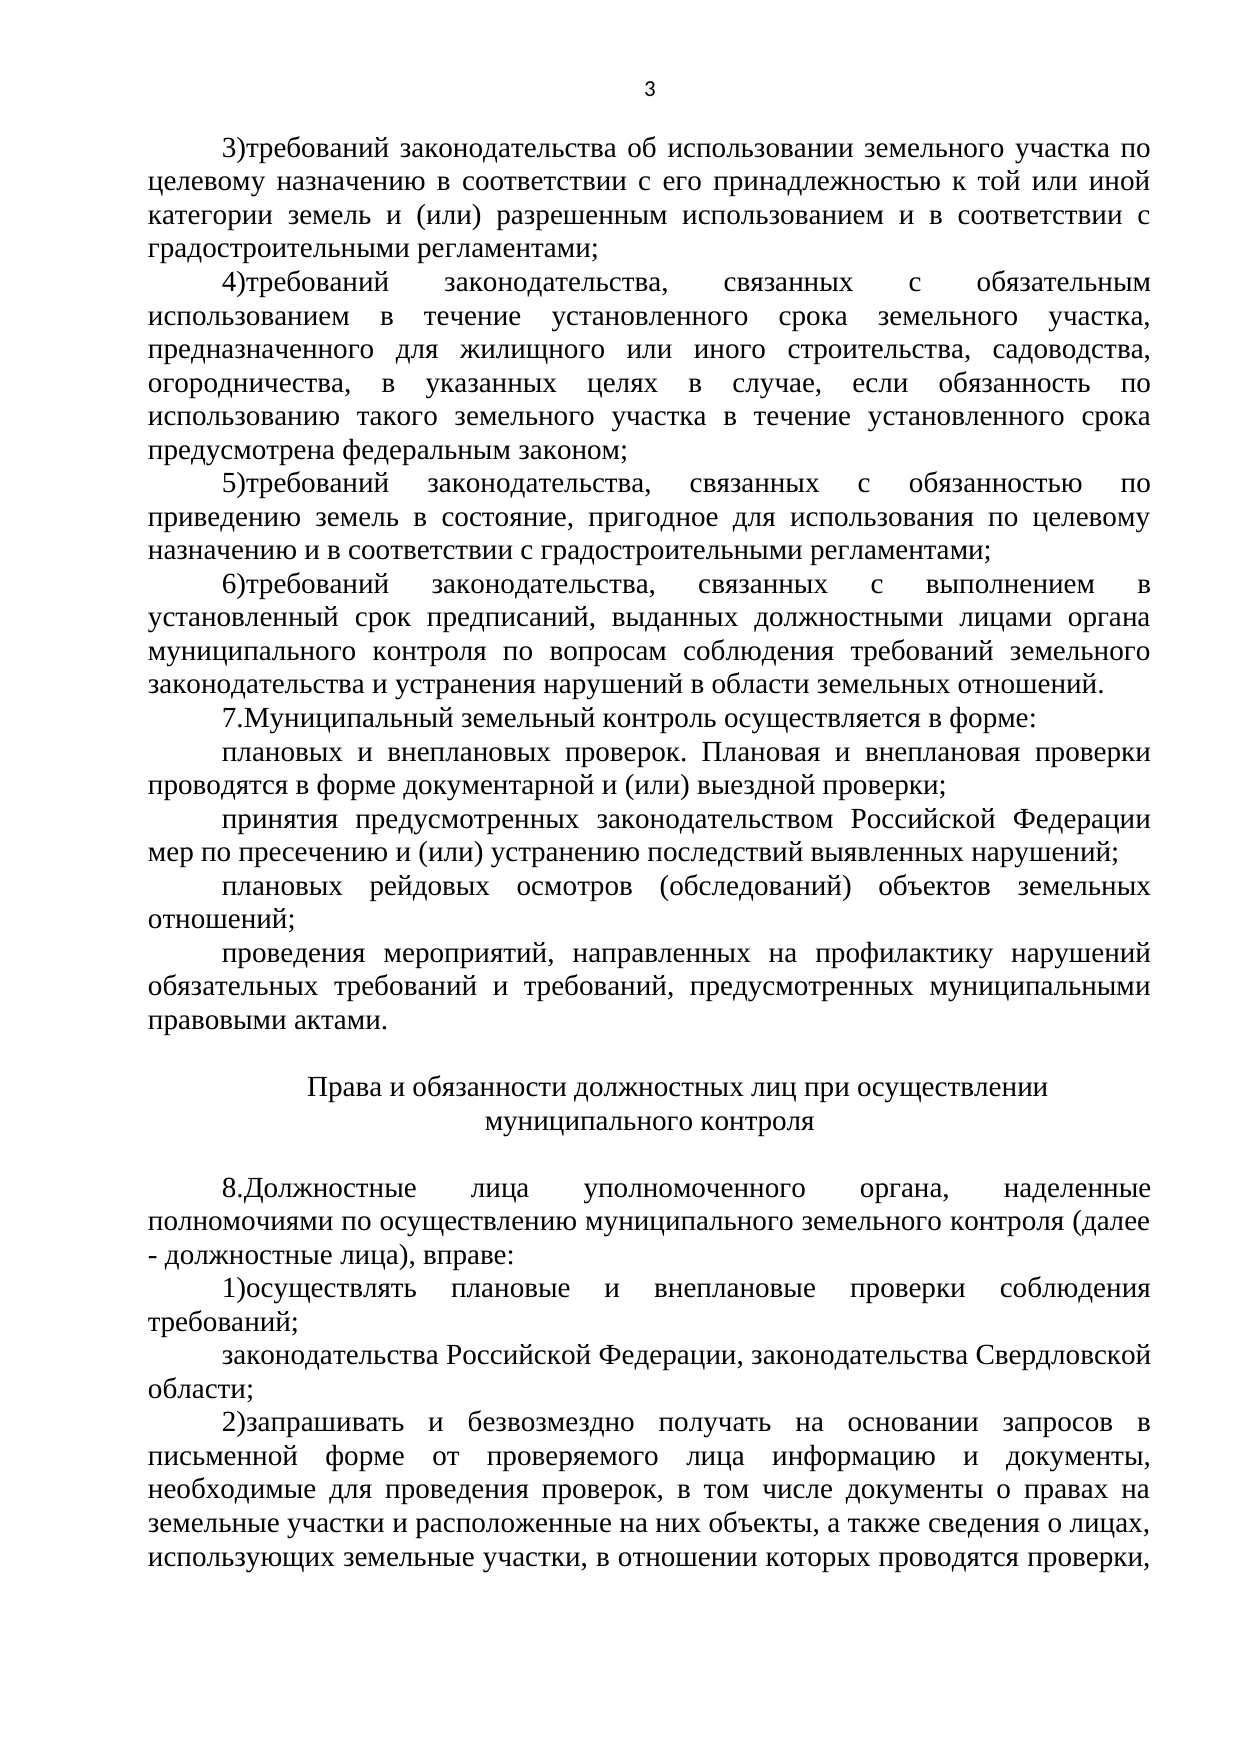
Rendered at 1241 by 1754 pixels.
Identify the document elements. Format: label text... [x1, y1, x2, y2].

text принятия предусмотренных законодательством Российской Федерации мер по пресечению и (или) устранению последствий выявленных нарушений; [148, 801, 1152, 868]
text 8.Должностные лица уполномоченного органа, наделенные полномочиями по осуществлению муниципального земельного контроля (далее - должностные лица), вправе: [148, 1170, 1152, 1270]
text 4)требований законодательства, связанных с обязательным использованием в течение установленного срока земельного участка, предназначенного для жилищного или иного строительства, садоводства, огородничества, в указанных целях в случае, если обязанность по использованию такого земельного участка в течение установленного срока предусмотрена федеральным законом; [148, 264, 1152, 465]
text 3)требований законодательства об использовании земельного участка по целевому назначению в соответствии с его принадлежностью к той или иной категории земель и (или) разрешенным использованием и в соответствии с градостроительными регламентами; [148, 130, 1152, 264]
text плановых рейдовых осмотров (обследований) объектов земельных отношений; [148, 868, 1152, 935]
text 6)требований законодательства, связанных с выполнением в установленный срок предписаний, выданных должностными лицами органа муниципального контроля по вопросам соблюдения требований земельного законодательства и устранения нарушений в области земельных отношений. [148, 566, 1152, 700]
text проведения мероприятий, направленных на профилактику нарушений обязательных требований и требований, предусмотренных муниципальными правовыми актами. [148, 935, 1152, 1036]
text плановых и внеплановых проверок. Плановая и внеплановая проверки проводятся в форме документарной и (или) выездной проверки; [148, 734, 1152, 801]
text законодательства Российской Федерации, законодательства Свердловской области; [148, 1337, 1152, 1404]
text 7.Муниципальный земельный контроль осуществляется в форме: [148, 700, 1152, 734]
text 5)требований законодательства, связанных с обязанностью по приведению земель в состояние, пригодное для использования по целевому назначению и в соответствии с градостроительными регламентами; [148, 465, 1152, 566]
text 1)осуществлять плановые и внеплановые проверки соблюдения требований; [148, 1270, 1152, 1337]
text Права и обязанности должностных лиц при осуществлении муниципального контроля [148, 1069, 1152, 1136]
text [148, 1404, 1152, 1572]
